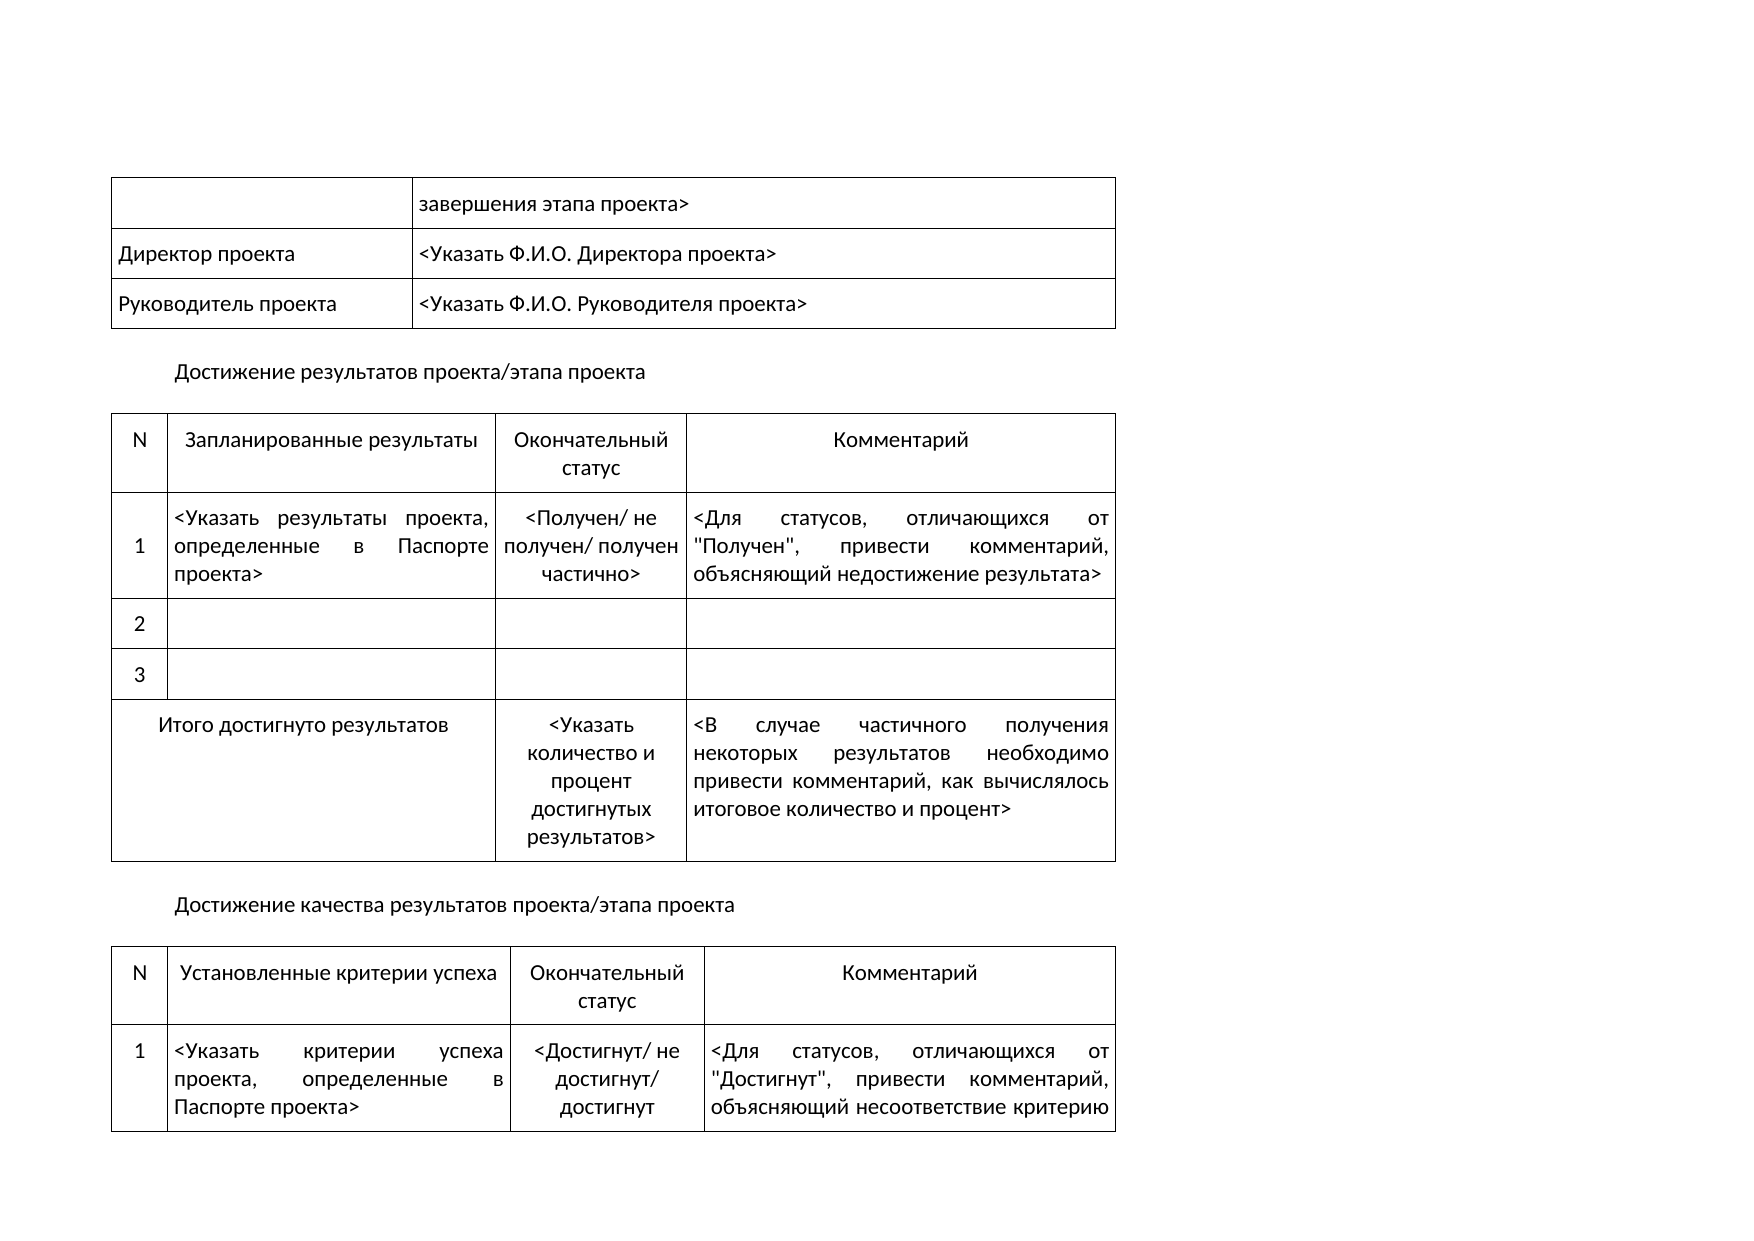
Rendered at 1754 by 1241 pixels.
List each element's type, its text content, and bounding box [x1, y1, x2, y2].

table_cell <Указать количество и процент достигнутых результатов> [496, 700, 686, 861]
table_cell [511, 1025, 704, 1131]
table_cell 1 [112, 493, 167, 598]
table_cell <Получен/ не получен/ получен частично> [496, 493, 686, 598]
table_cell [687, 599, 1115, 648]
table_cell 2 [112, 599, 167, 648]
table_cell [705, 1025, 1115, 1131]
table_cell 1 [112, 1025, 167, 1131]
table_cell <Для статусов, отличающихся от "Получен", привести комментарий, объясняющий недостижение результата> [687, 493, 1115, 598]
table_cell [496, 599, 686, 648]
table_cell <Указать Ф.И.О. Директора проекта> [413, 229, 1115, 278]
text Достижение качества результатов проекта/этапа проекта [118, 890, 1636, 918]
table_header Установленные критерии успеха [168, 947, 510, 1024]
table_cell <В случае частичного получения некоторых результатов необходимо привести комментарий, как вычислялось итоговое количество и процент> [687, 700, 1115, 861]
table_cell Итого достигнуто результатов [112, 700, 495, 861]
table_header N [112, 414, 167, 492]
table_cell [168, 649, 495, 698]
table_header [112, 178, 412, 227]
table_cell 3 [112, 649, 167, 698]
table_cell Директор проекта [112, 229, 412, 278]
table_cell <Указать Ф.И.О. Руководителя проекта> [413, 279, 1115, 328]
text Достижение результатов проекта/этапа проекта [118, 357, 1636, 385]
table_header N [112, 947, 167, 1024]
table_header Окончательный статус [511, 947, 704, 1024]
table_header Комментарий [687, 414, 1115, 492]
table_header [413, 178, 1115, 227]
table_cell <Указать результаты проекта, определенные в Паспорте проекта> [168, 493, 495, 598]
table_cell [496, 649, 686, 698]
table_cell [687, 649, 1115, 698]
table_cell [168, 1025, 510, 1131]
table_header Запланированные результаты [168, 414, 495, 492]
table_header Окончательный статус [496, 414, 686, 492]
table_cell [168, 599, 495, 648]
table_cell Руководитель проекта [112, 279, 412, 328]
table_header Комментарий [705, 947, 1115, 1024]
